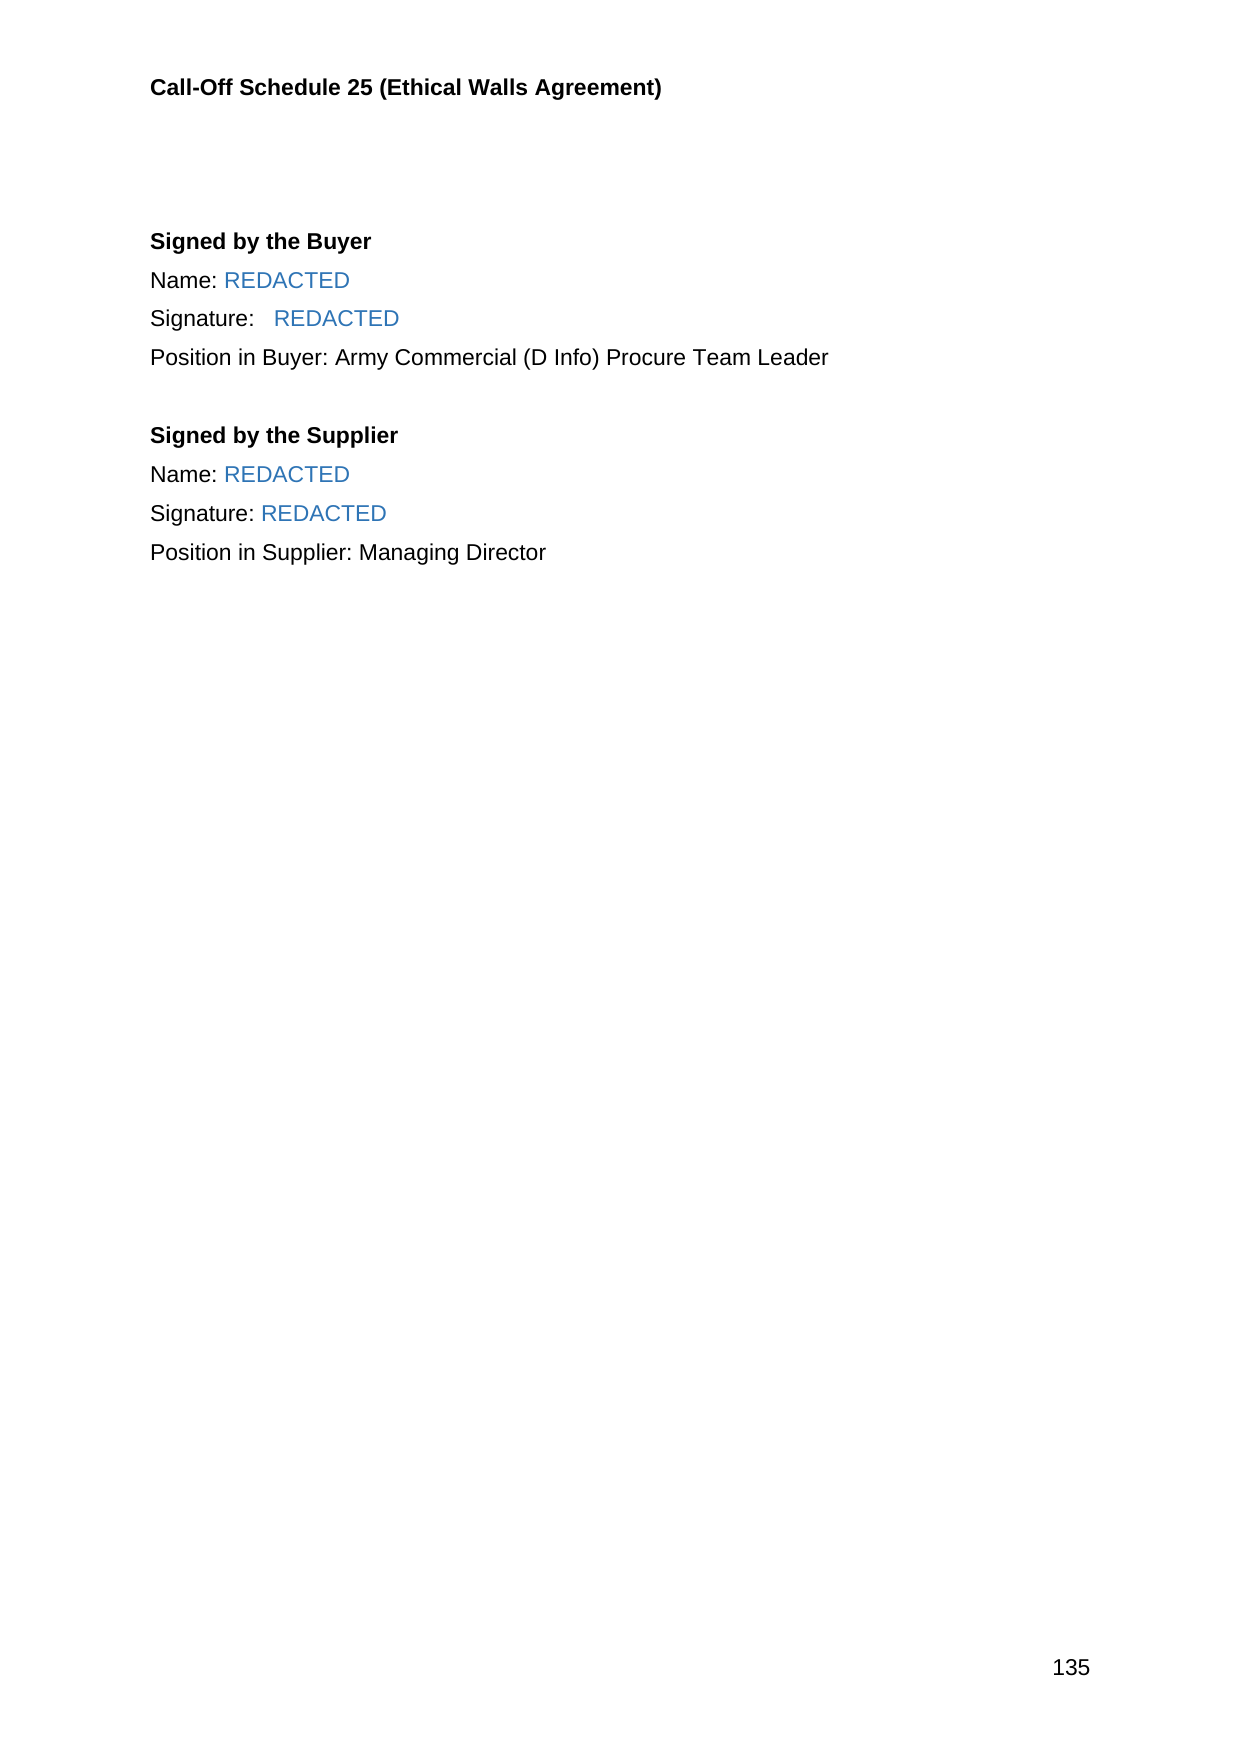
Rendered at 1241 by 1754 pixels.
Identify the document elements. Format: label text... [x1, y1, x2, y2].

text Position in Supplier: Managing Director [150, 538, 1090, 565]
text Signed by the Supplier [150, 422, 1090, 448]
text Signature: REDACTED [150, 305, 1090, 332]
text Signed by the Buyer [150, 228, 1090, 254]
text Name: REDACTED [150, 461, 1090, 487]
text Signature: REDACTED [150, 500, 1090, 526]
text Position in Buyer: Army Commercial (D Info) Procure Team Leader [150, 344, 1090, 371]
text Name: REDACTED [150, 267, 1090, 293]
